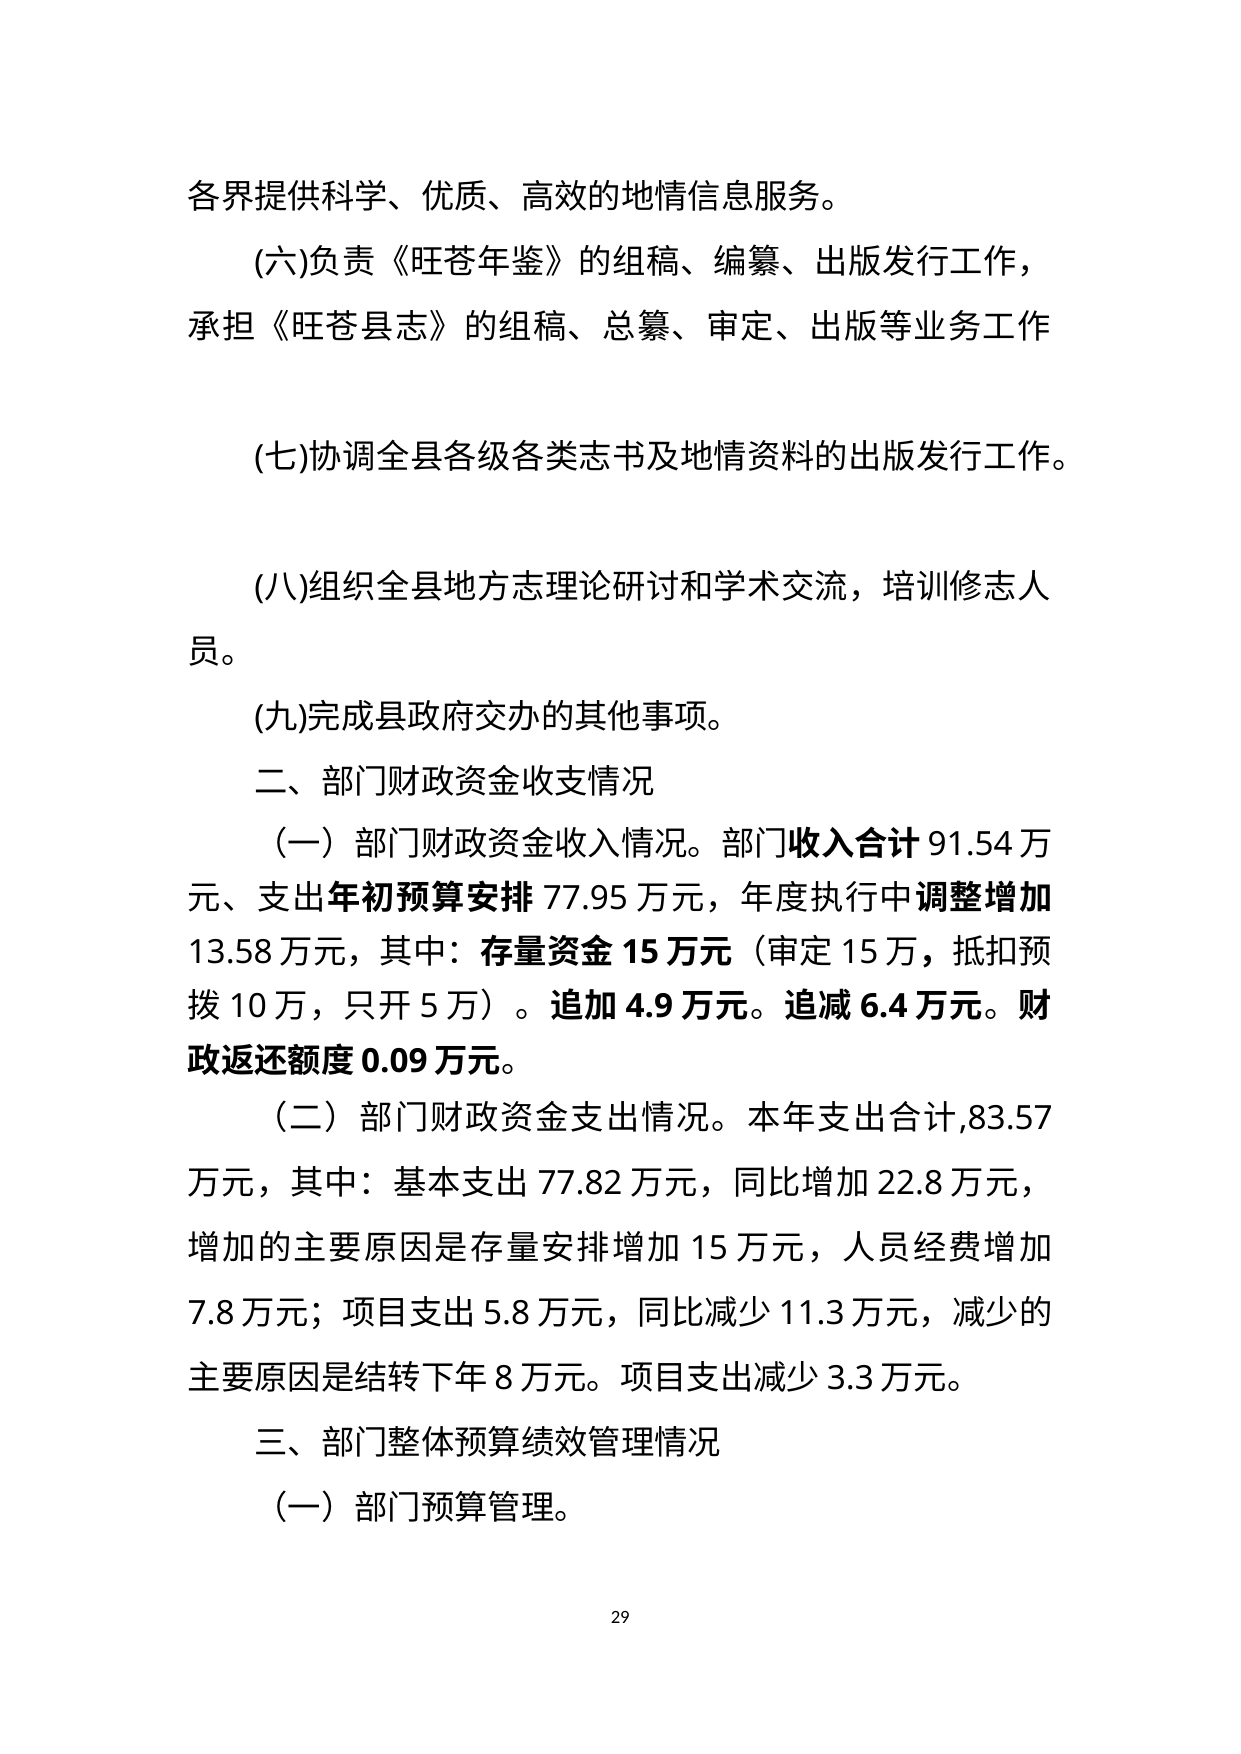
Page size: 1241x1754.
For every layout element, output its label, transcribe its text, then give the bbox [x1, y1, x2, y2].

text （一）部门财政资金收入情况。部门收入合计91.54万元、支出年初预算安排77.95万元，年度执行中调整增加13.58万元，其中：存量资金15万元（审定15万，抵扣预拨10万，只开5万）。追加4.9万元。追减6.4万元。财政返还额度0.09万元。 [187, 812, 1053, 1083]
text （一）部门预算管理。 [187, 1473, 1053, 1538]
text 二、部门财政资金收支情况 [187, 747, 1053, 812]
text (八)组织全县地方志理论研讨和学术交流，培训修志人员。 [187, 552, 1053, 682]
text 三、部门整体预算绩效管理情况 [187, 1408, 1053, 1473]
text (九)完成县政府交办的其他事项。 [187, 682, 1053, 747]
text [187, 162, 1053, 227]
text (七)协调全县各级各类志书及地情资料的出版发行工作。 [187, 422, 1053, 552]
text （二）部门财政资金支出情况。本年支出合计,83.57万元，其中：基本支出77.82万元，同比增加22.8万元，增加的主要原因是存量安排增加15万元，人员经费增加7.8万元；项目支出5.8万元，同比减少11.3万元，减少的主要原因是结转下年8万元。项目支出减少3.3万元。 [187, 1083, 1053, 1408]
text (六)负责《旺苍年鉴》的组稿、编纂、出版发行工作，承担《旺苍县志》的组稿、总纂、审定、出版等业务工作。 [187, 227, 1053, 422]
